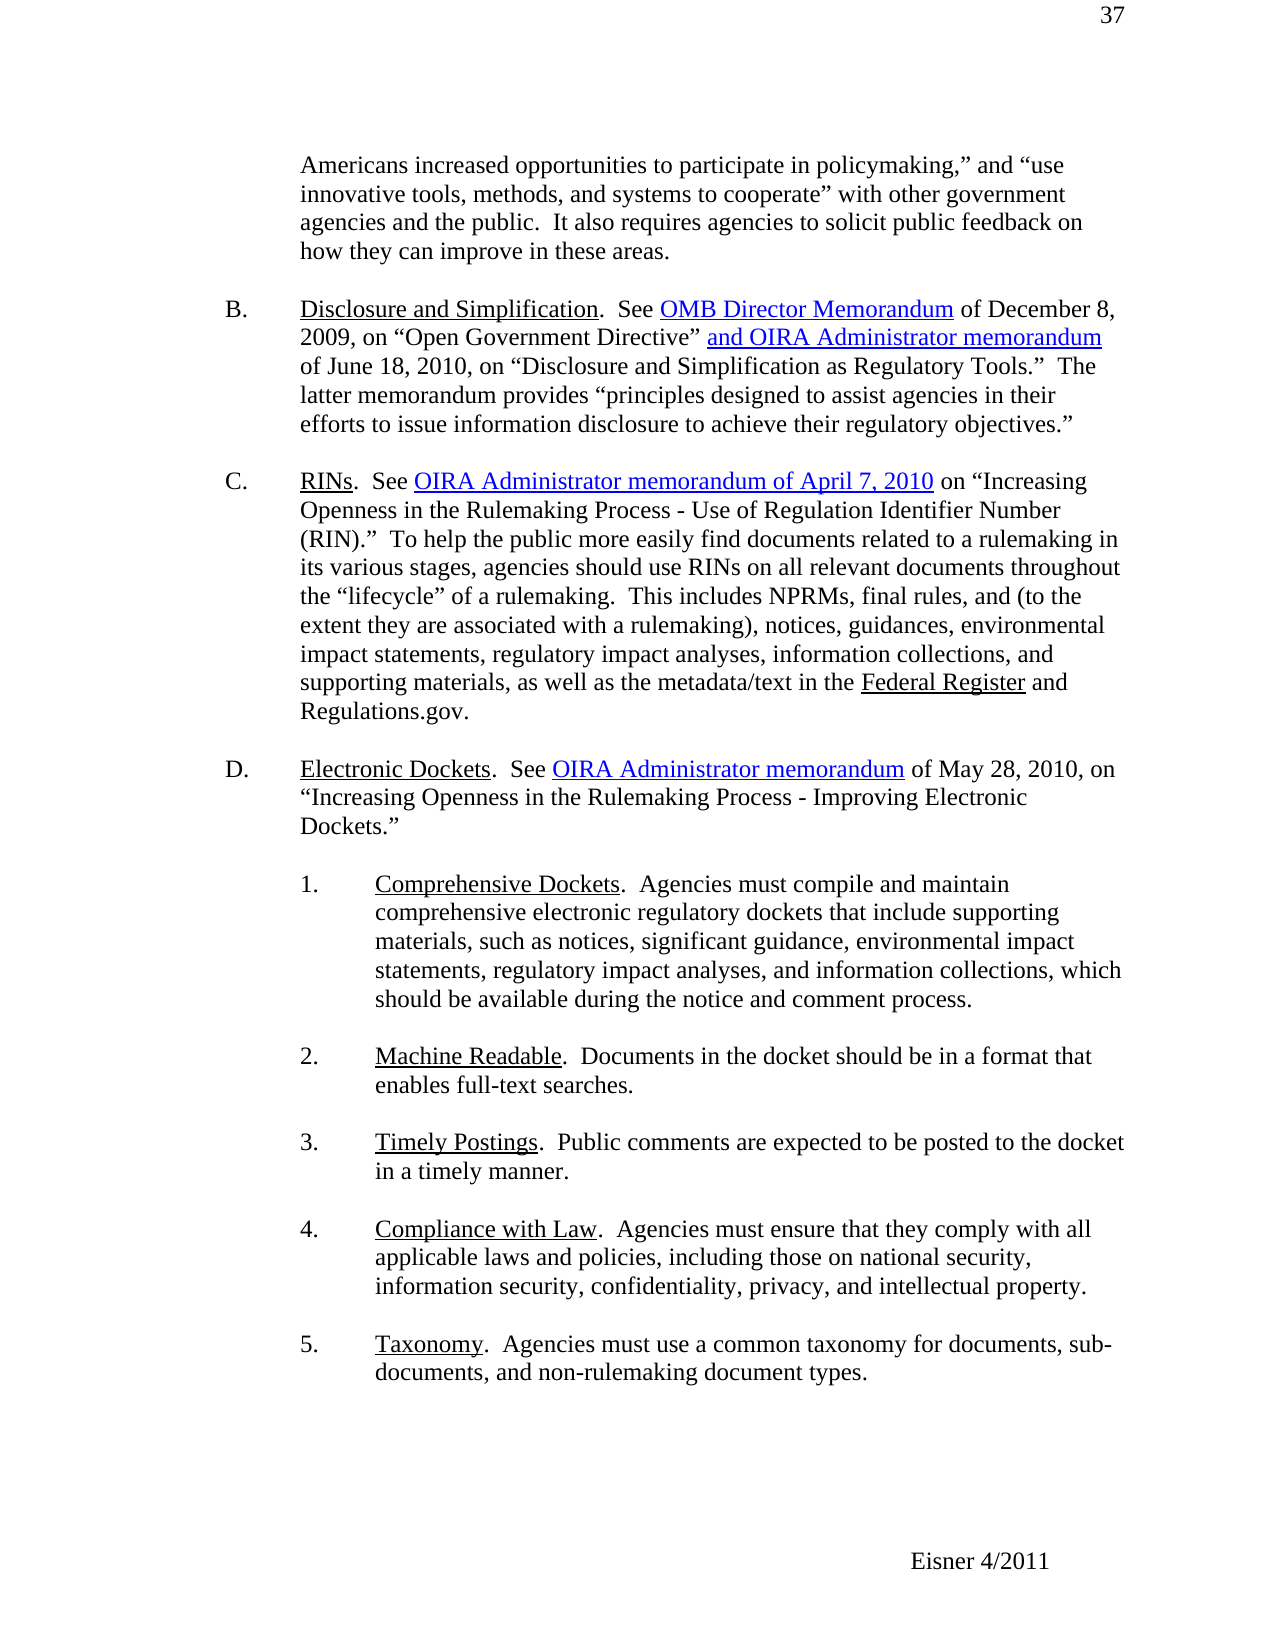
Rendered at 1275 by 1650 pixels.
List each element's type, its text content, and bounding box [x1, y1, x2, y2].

list Machine Readable. Documents in the docket should be in a format that enables full-text searches. [300, 1041, 1125, 1099]
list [225, 150, 1125, 265]
list Compliance with Law. Agencies must ensure that they comply with all applicable laws and policies, including those on national security, information security, confidentiality, privacy, and intellectual property. [300, 1214, 1125, 1300]
list RINs. See OIRA Administrator memorandum of April 7, 2010 on “Increasing Openness in the Rulemaking Process - Use of Regulation Identifier Number (RIN).” To help the public more easily find documents related to a rulemaking in its various stages, agencies should use RINs on all relevant documents throughout the “lifecycle” of a rulemaking. This includes NPRMs, final rules, and (to the extent they are associated with a rulemaking), notices, guidances, environmental impact statements, regulatory impact analyses, information collections, and supporting materials, as well as the metadata/text in the Federal Register and Regulations.gov. [225, 466, 1125, 725]
list Disclosure and Simplification. See OMB Director Memorandum of December 8, 2009, on “Open Government Directive” and OIRA Administrator memorandum of June 18, 2010, on “Disclosure and Simplification as Regulatory Tools.” The latter memorandum provides “principles designed to assist agencies in their efforts to issue information disclosure to achieve their regulatory objectives.” [225, 294, 1125, 437]
list Taxonomy. Agencies must use a common taxonomy for documents, sub-documents, and non-rulemaking document types. [300, 1329, 1125, 1386]
list Electronic Dockets. See OIRA Administrator memorandum of May 28, 2010, on “Increasing Openness in the Rulemaking Process - Improving Electronic Dockets.” [225, 754, 1125, 840]
list Timely Postings. Public comments are expected to be posted to the docket in a timely manner. [300, 1127, 1125, 1185]
list Comprehensive Dockets. Agencies must compile and maintain comprehensive electronic regulatory dockets that include supporting materials, such as notices, significant guidance, environmental impact statements, regulatory impact analyses, and information collections, which should be available during the notice and comment process. [300, 869, 1125, 1012]
